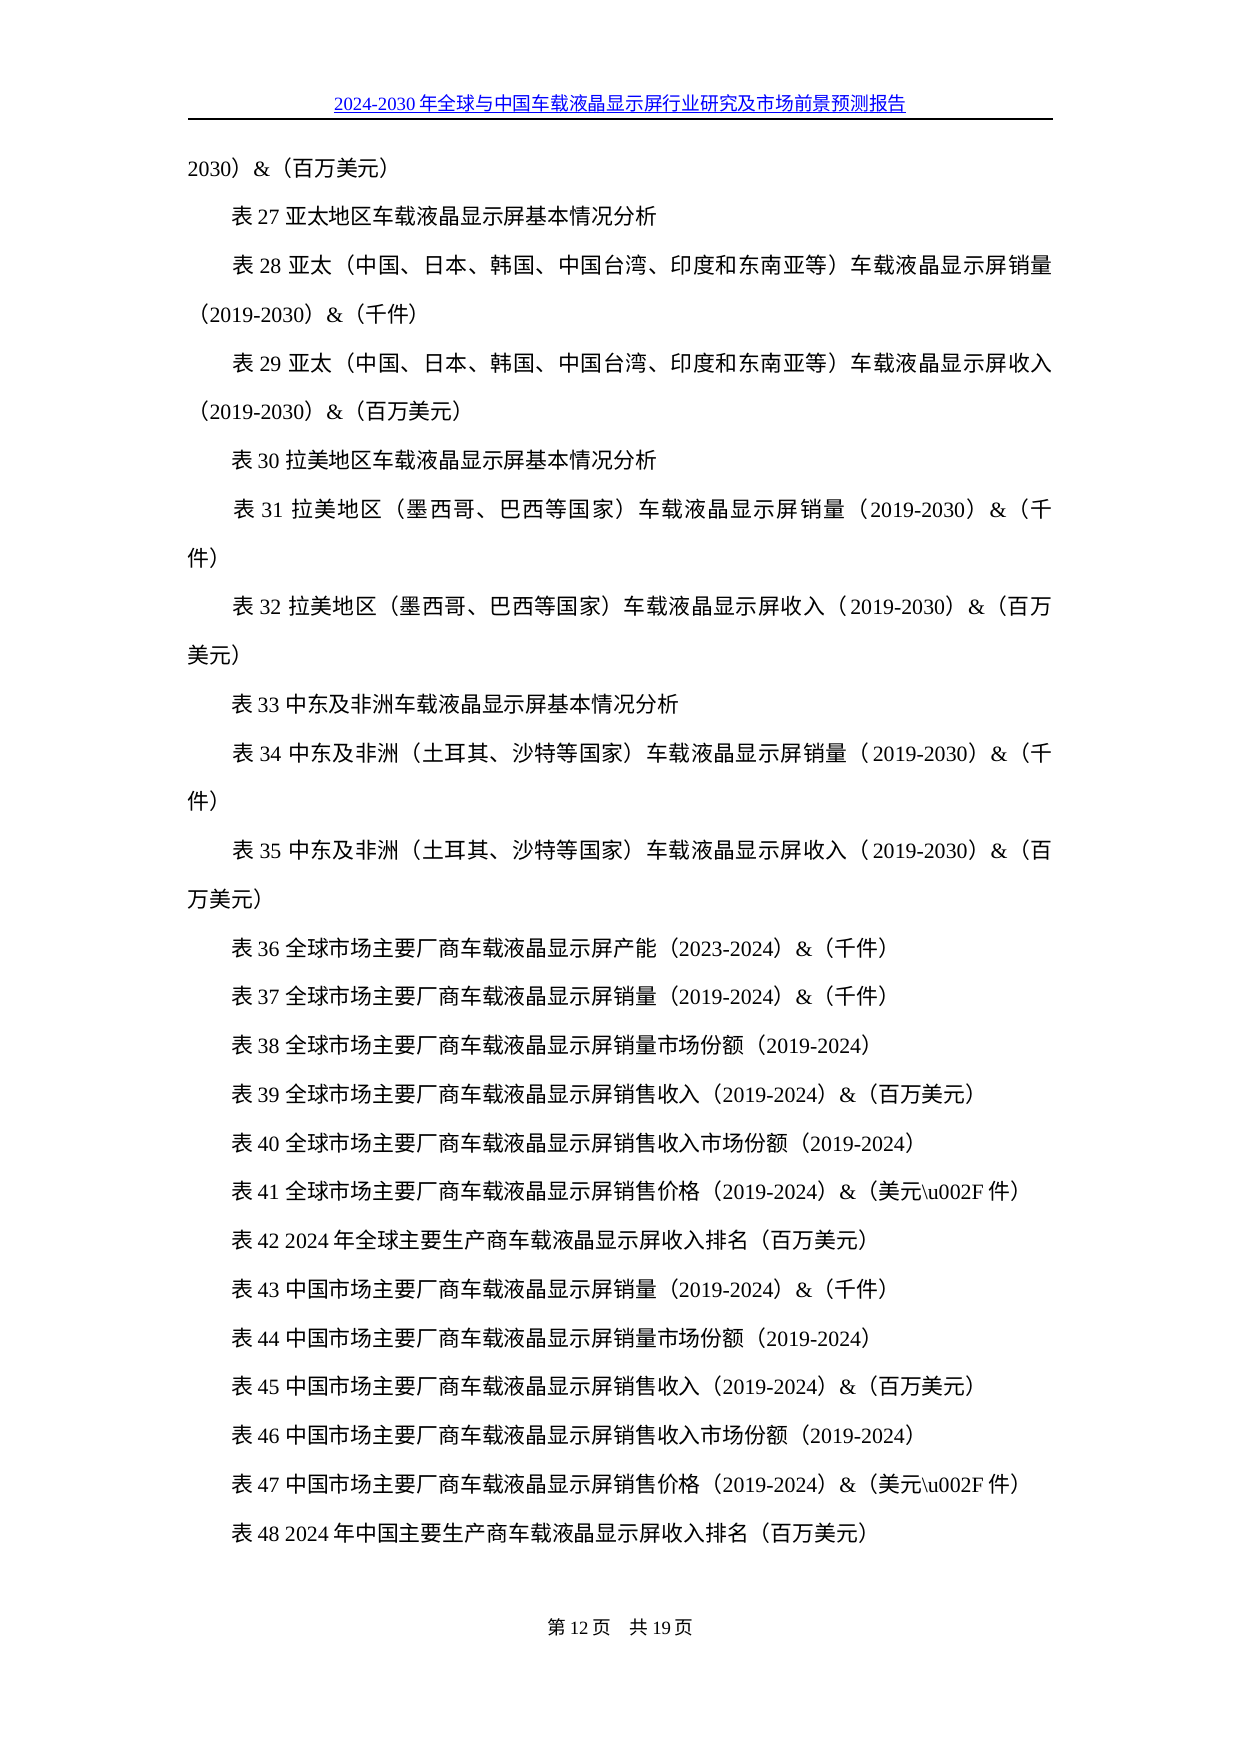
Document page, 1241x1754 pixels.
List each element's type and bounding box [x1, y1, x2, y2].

text [187, 150, 1053, 1548]
